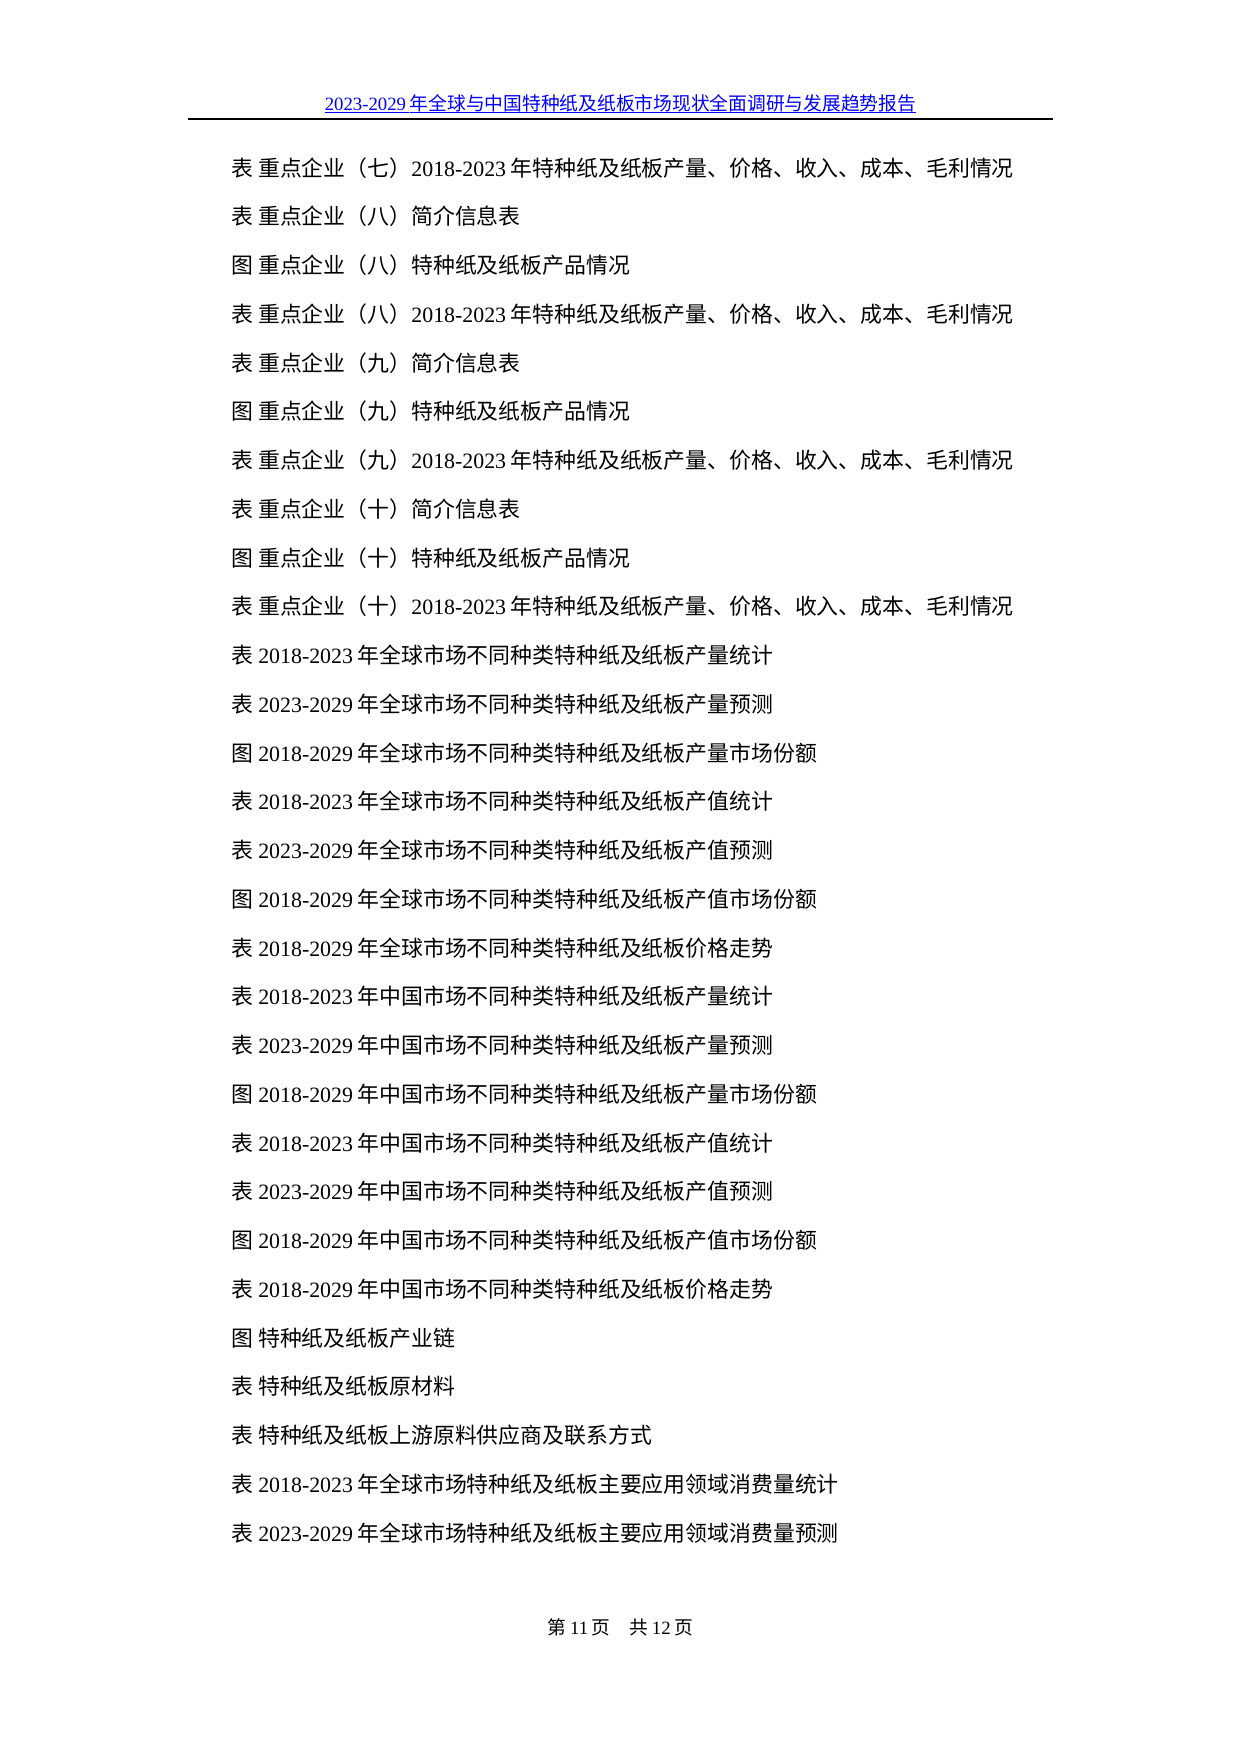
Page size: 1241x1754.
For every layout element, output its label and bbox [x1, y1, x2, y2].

text [187, 150, 1053, 1548]
